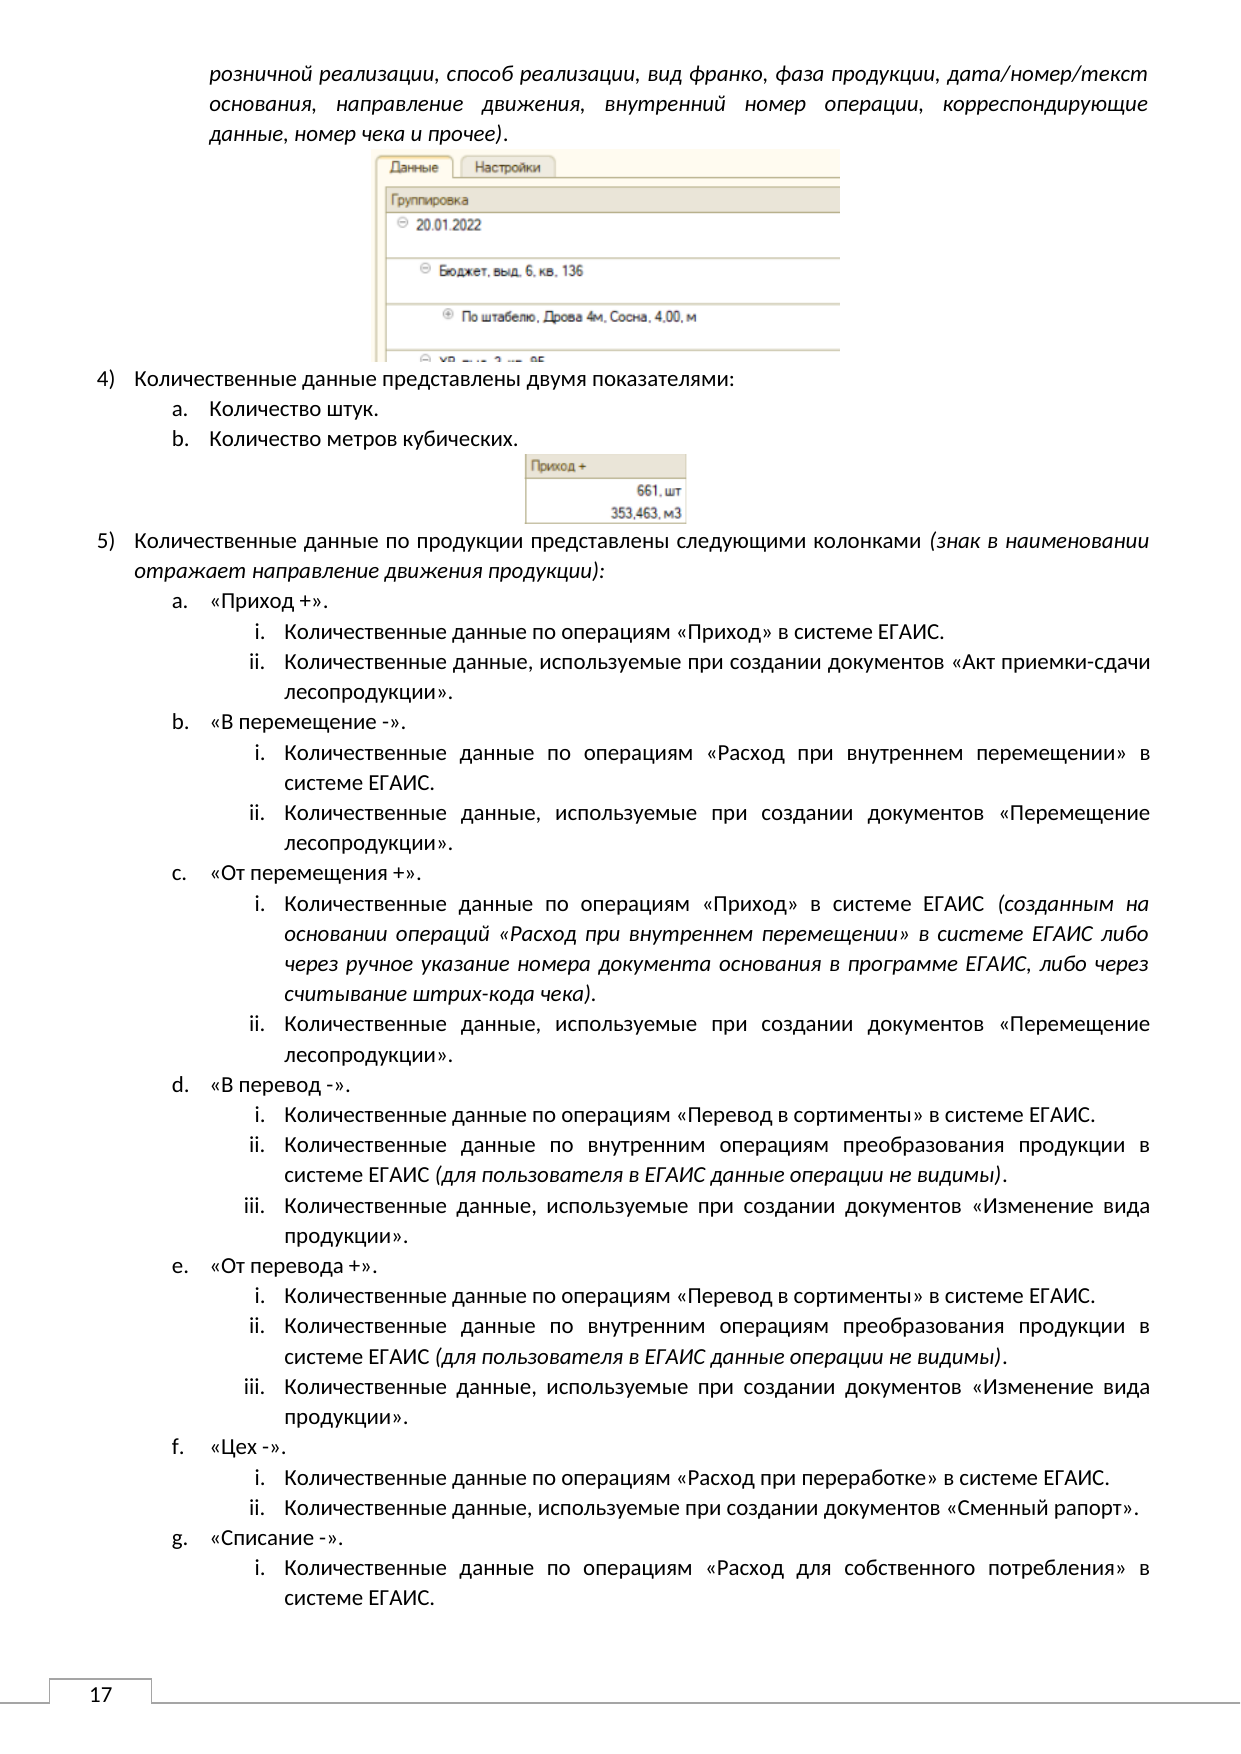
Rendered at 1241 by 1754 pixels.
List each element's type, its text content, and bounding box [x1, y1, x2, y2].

list Количественные данные, используемые при создании документов «Акт приемки-сдачи лесопродукции». [265, 647, 1152, 705]
list Количественные данные по операциям «Приход» в системе ЕГАИС (созданным на основании операций «Расход при внутреннем перемещении» в системе ЕГАИС либо через ручное указание номера документа основания в программе ЕГАИС, либо через считывание штрих-кода чека). [265, 889, 1152, 1007]
picture [524, 454, 687, 524]
list Количественные данные по операциям «Расход для собственного потребления» в системе ЕГАИС. [265, 1553, 1152, 1611]
list Количественные данные, используемые при создании документов «Изменение вида продукции». [265, 1191, 1152, 1249]
list Количественные данные представлены двумя показателями: [97, 364, 1152, 392]
list «Цех -». [172, 1432, 1152, 1460]
list «Приход +». [172, 587, 1152, 614]
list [172, 59, 1152, 148]
list Количественные данные по операциям «Приход» в системе ЕГАИС. [265, 617, 1152, 645]
list Количественные данные по продукции представлены следующими колонками (знак в наименовании отражает направление движения продукции): [97, 526, 1152, 584]
list Количественные данные по внутренним операциям преобразования продукции в системе ЕГАИС (для пользователя в ЕГАИС данные операции не видимы). [265, 1312, 1152, 1370]
list Количество метров кубических. [172, 424, 1152, 452]
list Количество штук. [172, 394, 1152, 422]
list «В перемещение -». [172, 707, 1152, 735]
list Количественные данные по операциям «Перевод в сортименты» в системе ЕГАИС. [265, 1281, 1152, 1309]
list Количественные данные, используемые при создании документов «Перемещение лесопродукции». [265, 798, 1152, 856]
list Количественные данные по операциям «Перевод в сортименты» в системе ЕГАИС. [265, 1100, 1152, 1128]
picture [371, 149, 840, 362]
list Количественные данные, используемые при создании документов «Изменение вида продукции». [265, 1372, 1152, 1430]
list «В перевод -». [172, 1070, 1152, 1098]
list «Списание -». [172, 1523, 1152, 1551]
list «От перевода +». [172, 1251, 1152, 1279]
list Количественные данные, используемые при создании документов «Перемещение лесопродукции». [265, 1009, 1152, 1068]
list Количественные данные, используемые при создании документов «Сменный рапорт». [265, 1493, 1152, 1521]
list «От перемещения +». [172, 858, 1152, 886]
list Количественные данные по операциям «Расход при переработке» в системе ЕГАИС. [265, 1463, 1152, 1491]
list Количественные данные по операциям «Расход при внутреннем перемещении» в системе ЕГАИС. [265, 738, 1152, 796]
list Количественные данные по внутренним операциям преобразования продукции в системе ЕГАИС (для пользователя в ЕГАИС данные операции не видимы). [265, 1130, 1152, 1188]
